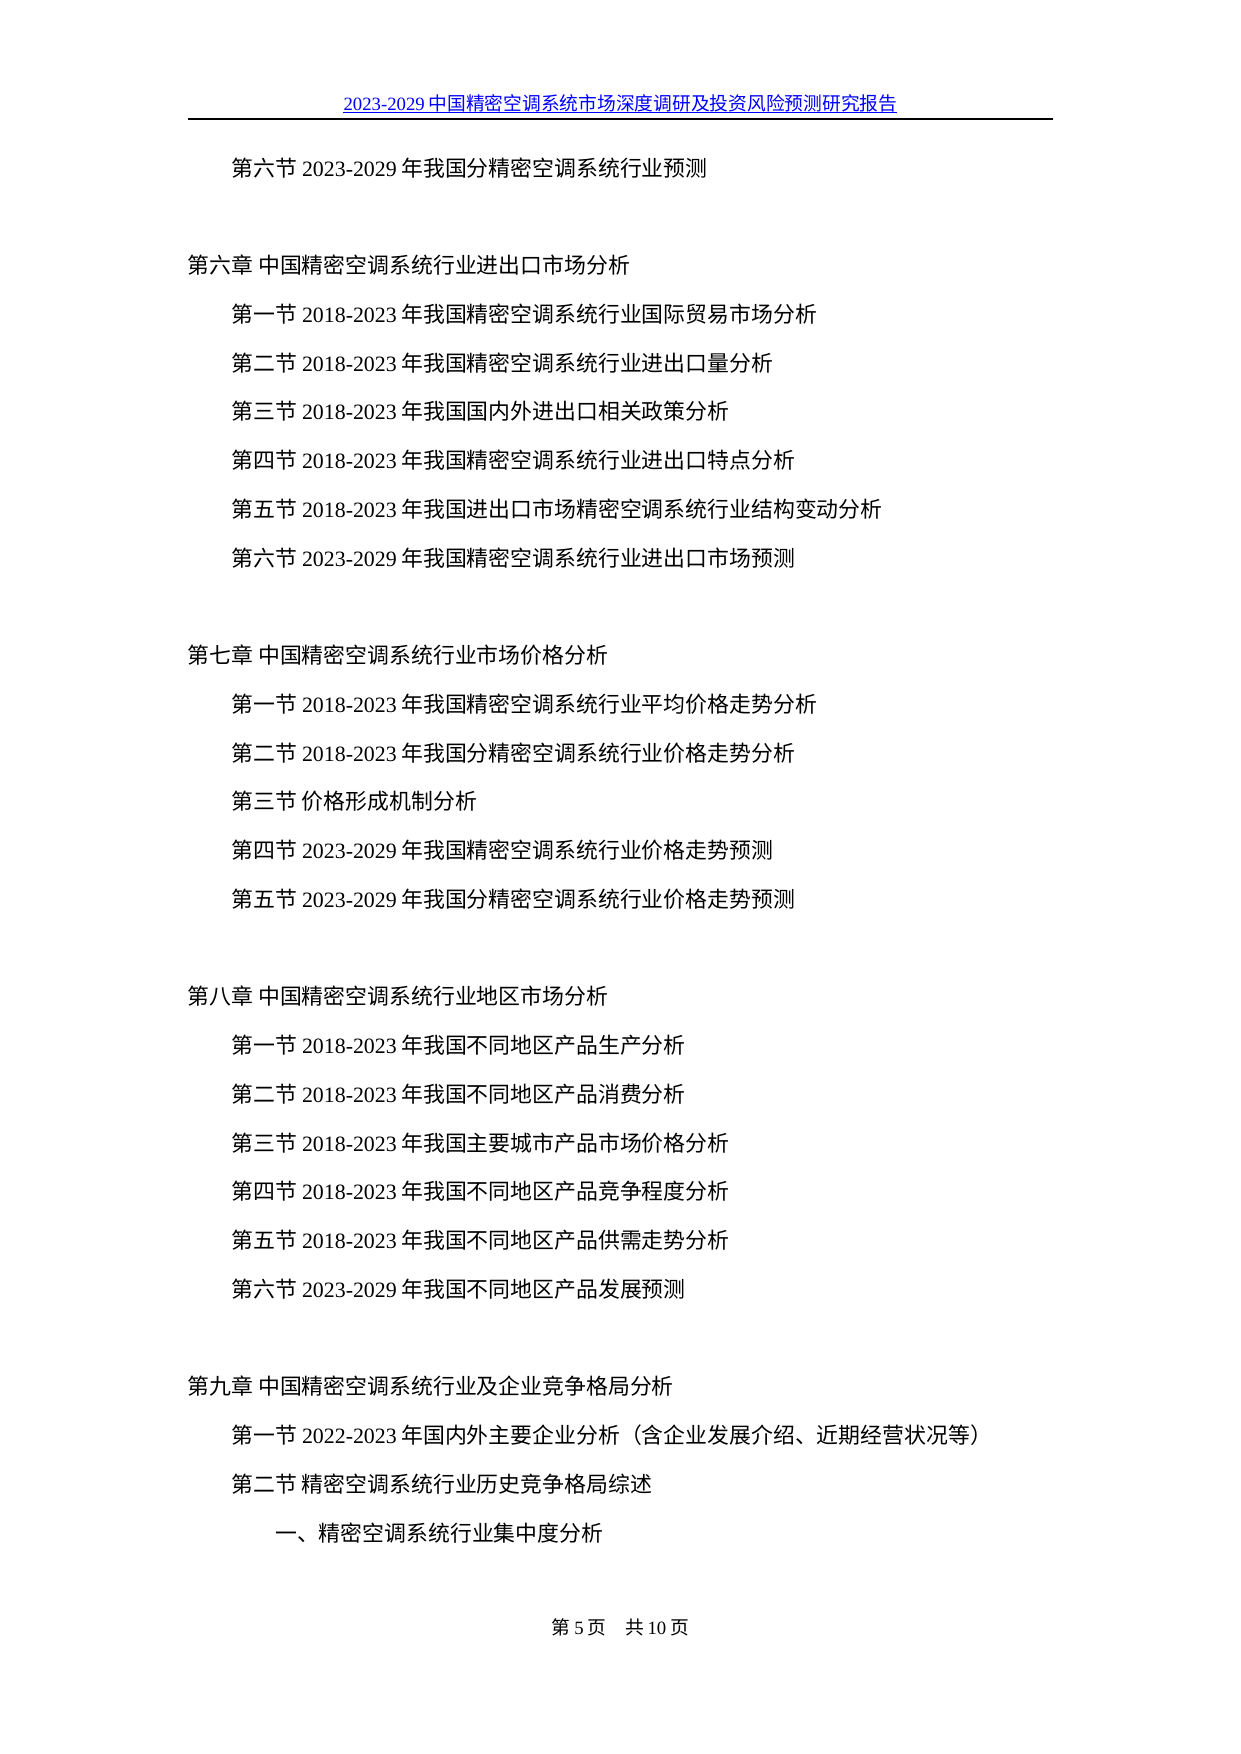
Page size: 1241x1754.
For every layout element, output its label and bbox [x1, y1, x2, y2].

text [187, 150, 1053, 1548]
